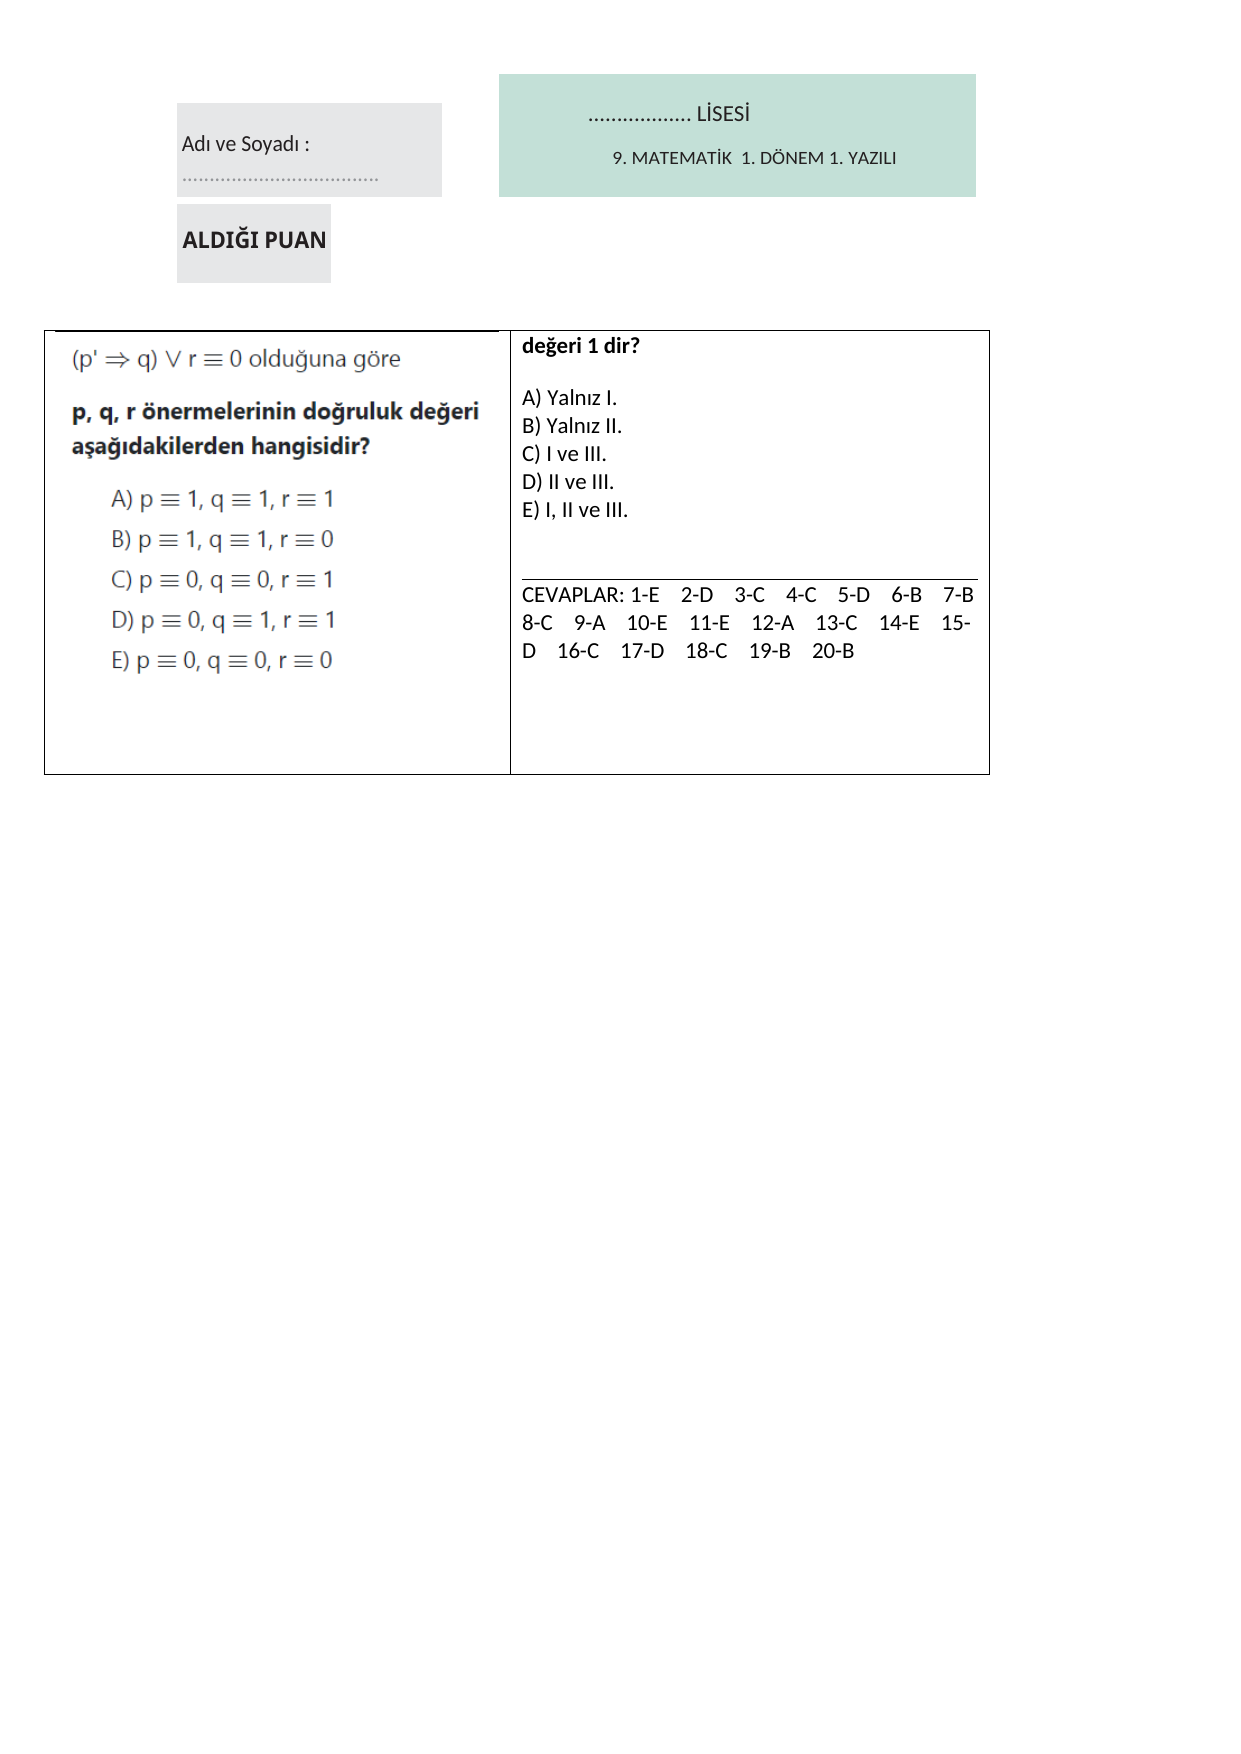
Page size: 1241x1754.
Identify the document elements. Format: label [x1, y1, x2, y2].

table_header [511, 331, 989, 774]
table_header [45, 331, 510, 774]
picture [55, 332, 493, 695]
